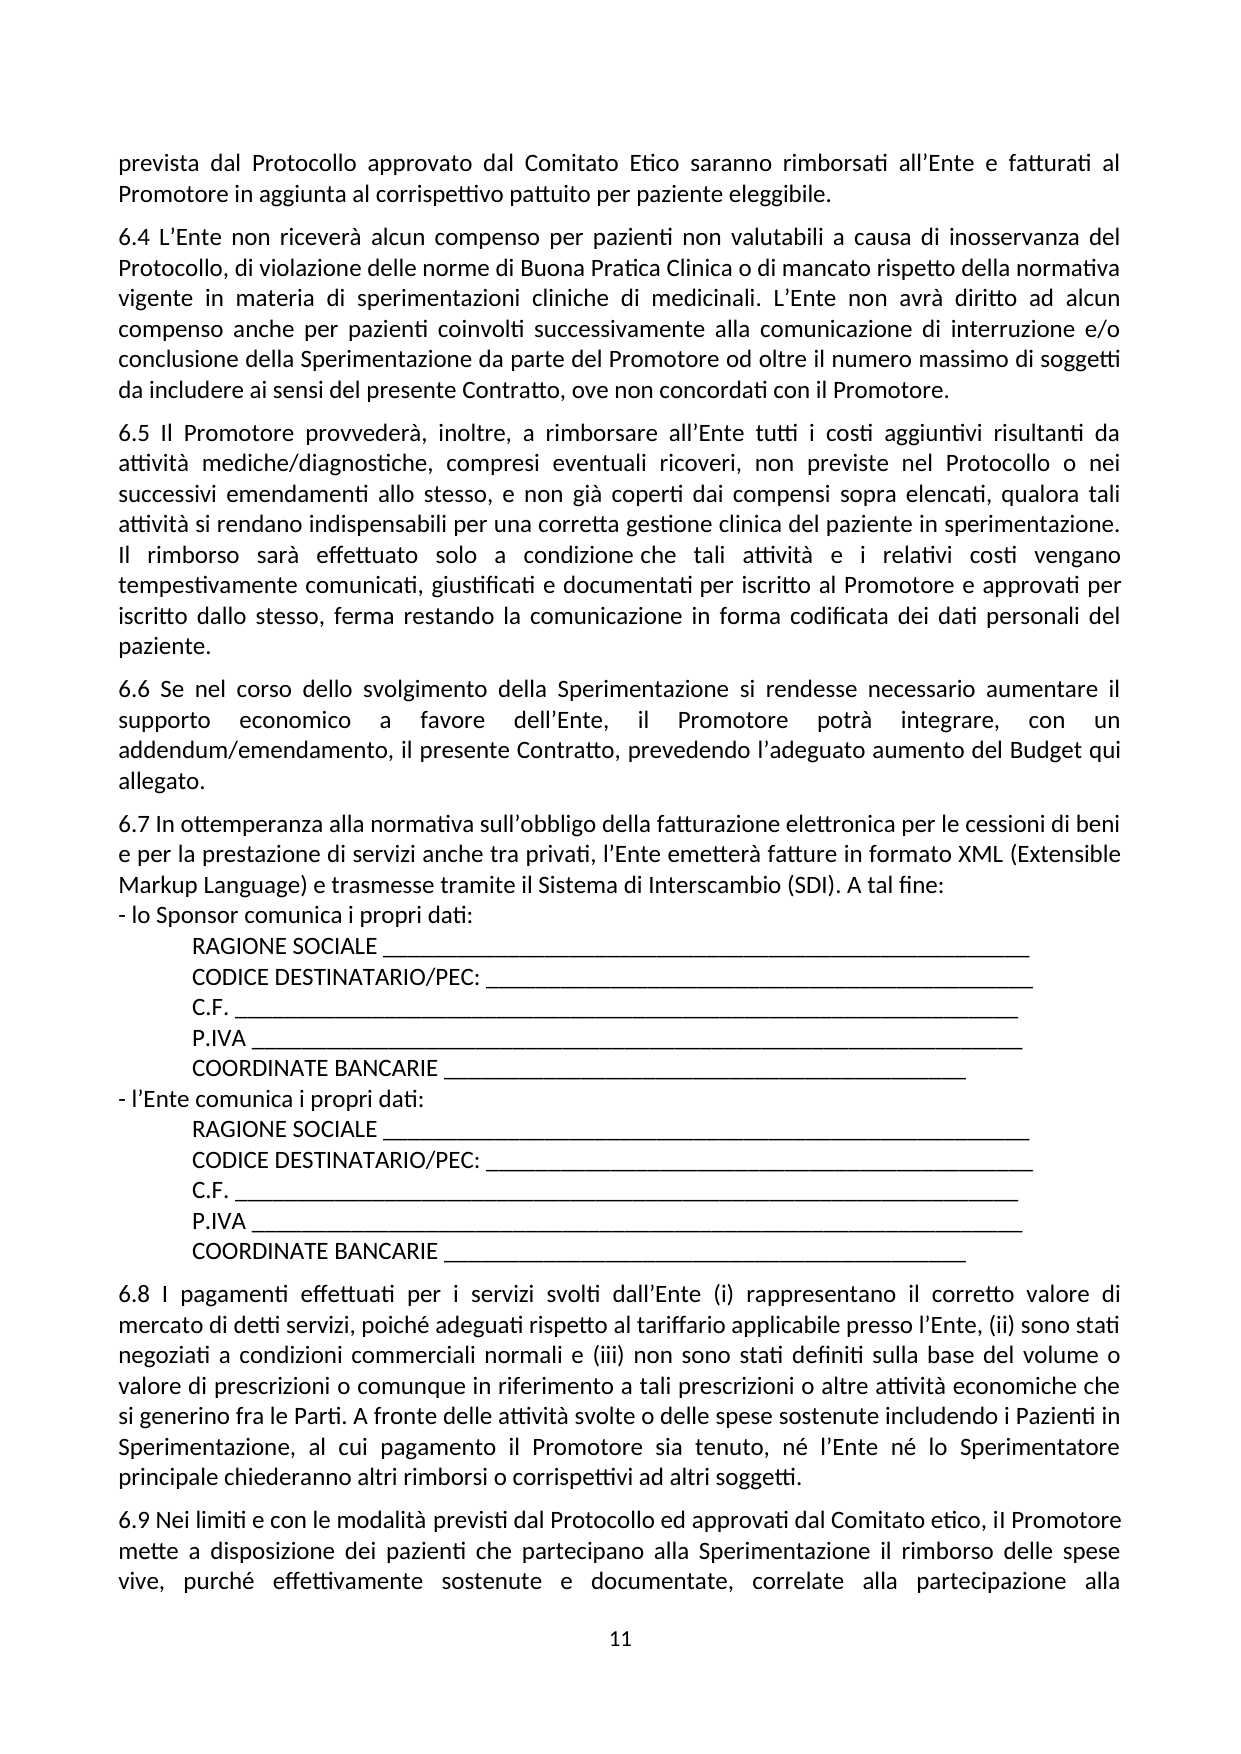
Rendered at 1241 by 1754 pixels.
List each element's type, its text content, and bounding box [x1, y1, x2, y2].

text P.IVA ______________________________________________________________ [192, 1022, 1122, 1052]
text 6.6 Se nel corso dello svolgimento della Sperimentazione si rendesse necessario aumentare il supporto economico a favore dell’Ente, il Promotore potrà integrare, con un addendum/emendamento, il presente Contratto, prevedendo l’adeguato aumento del Budget qui allegato. [118, 673, 1122, 796]
text COORDINATE BANCARIE __________________________________________ [192, 1052, 1122, 1083]
text P.IVA ______________________________________________________________ [192, 1205, 1122, 1235]
text CODICE DESTINATARIO/PEC: ____________________________________________ [192, 961, 1122, 991]
text 6.7 In ottemperanza alla normativa sull’obbligo della fatturazione elettronica per le cessioni di beni e per la prestazione di servizi anche tra privati, l’Ente emetterà fatture in formato XML (Extensible Markup Language) e trasmesse tramite il Sistema di Interscambio (SDI). A tal fine: [118, 808, 1122, 899]
text - l’Ente comunica i propri dati: [118, 1083, 1122, 1113]
text CODICE DESTINATARIO/PEC: ____________________________________________ [192, 1144, 1122, 1174]
text C.F. _______________________________________________________________ [192, 1174, 1122, 1205]
text 6.5 Il Promotore provvederà, inoltre, a rimborsare all’Ente tutti i costi aggiuntivi risultanti da attività mediche/diagnostiche, compresi eventuali ricoveri, non previste nel Protocollo o nei successivi emendamenti allo stesso, e non già coperti dai compensi sopra elencati, qualora tali attività si rendano indispensabili per una corretta gestione clinica del paziente in sperimentazione. Il rimborso sarà effettuato solo a condizione che tali attività e i relativi costi vengano tempestivamente comunicati, giustificati e documentati per iscritto al Promotore e approvati per iscritto dallo stesso, ferma restando la comunicazione in forma codificata dei dati personali del paziente. [118, 417, 1122, 661]
text RAGIONE SOCIALE ____________________________________________________ [192, 1113, 1122, 1144]
text - lo Sponsor comunica i propri dati: [118, 899, 1122, 930]
text C.F. _______________________________________________________________ [192, 991, 1122, 1022]
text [118, 1504, 1122, 1596]
text 6.8 I pagamenti effettuati per i servizi svolti dall’Ente (i) rappresentano il corretto valore di mercato di detti servizi, poiché adeguati rispetto al tariffario applicabile presso l’Ente, (ii) sono stati negoziati a condizioni commerciali normali e (iii) non sono stati definiti sulla base del volume o valore di prescrizioni o comunque in riferimento a tali prescrizioni o altre attività economiche che si generino fra le Parti. A fronte delle attività svolte o delle spese sostenute includendo i Pazienti in Sperimentazione, al cui pagamento il Promotore sia tenuto, né l’Ente né lo Sperimentatore principale chiederanno altri rimborsi o corrispettivi ad altri soggetti. [118, 1278, 1122, 1492]
text COORDINATE BANCARIE __________________________________________ [118, 1235, 1122, 1266]
text 6.4 L’Ente non riceverà alcun compenso per pazienti non valutabili a causa di inosservanza del Protocollo, di violazione delle norme di Buona Pratica Clinica o di mancato rispetto della normativa vigente in materia di sperimentazioni cliniche di medicinali. L’Ente non avrà diritto ad alcun compenso anche per pazienti coinvolti successivamente alla comunicazione di interruzione e/o conclusione della Sperimentazione da parte del Promotore od oltre il numero massimo di soggetti da includere ai sensi del presente Contratto, ove non concordati con il Promotore. [118, 221, 1122, 404]
text RAGIONE SOCIALE ____________________________________________________ [192, 930, 1122, 961]
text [118, 148, 1122, 209]
